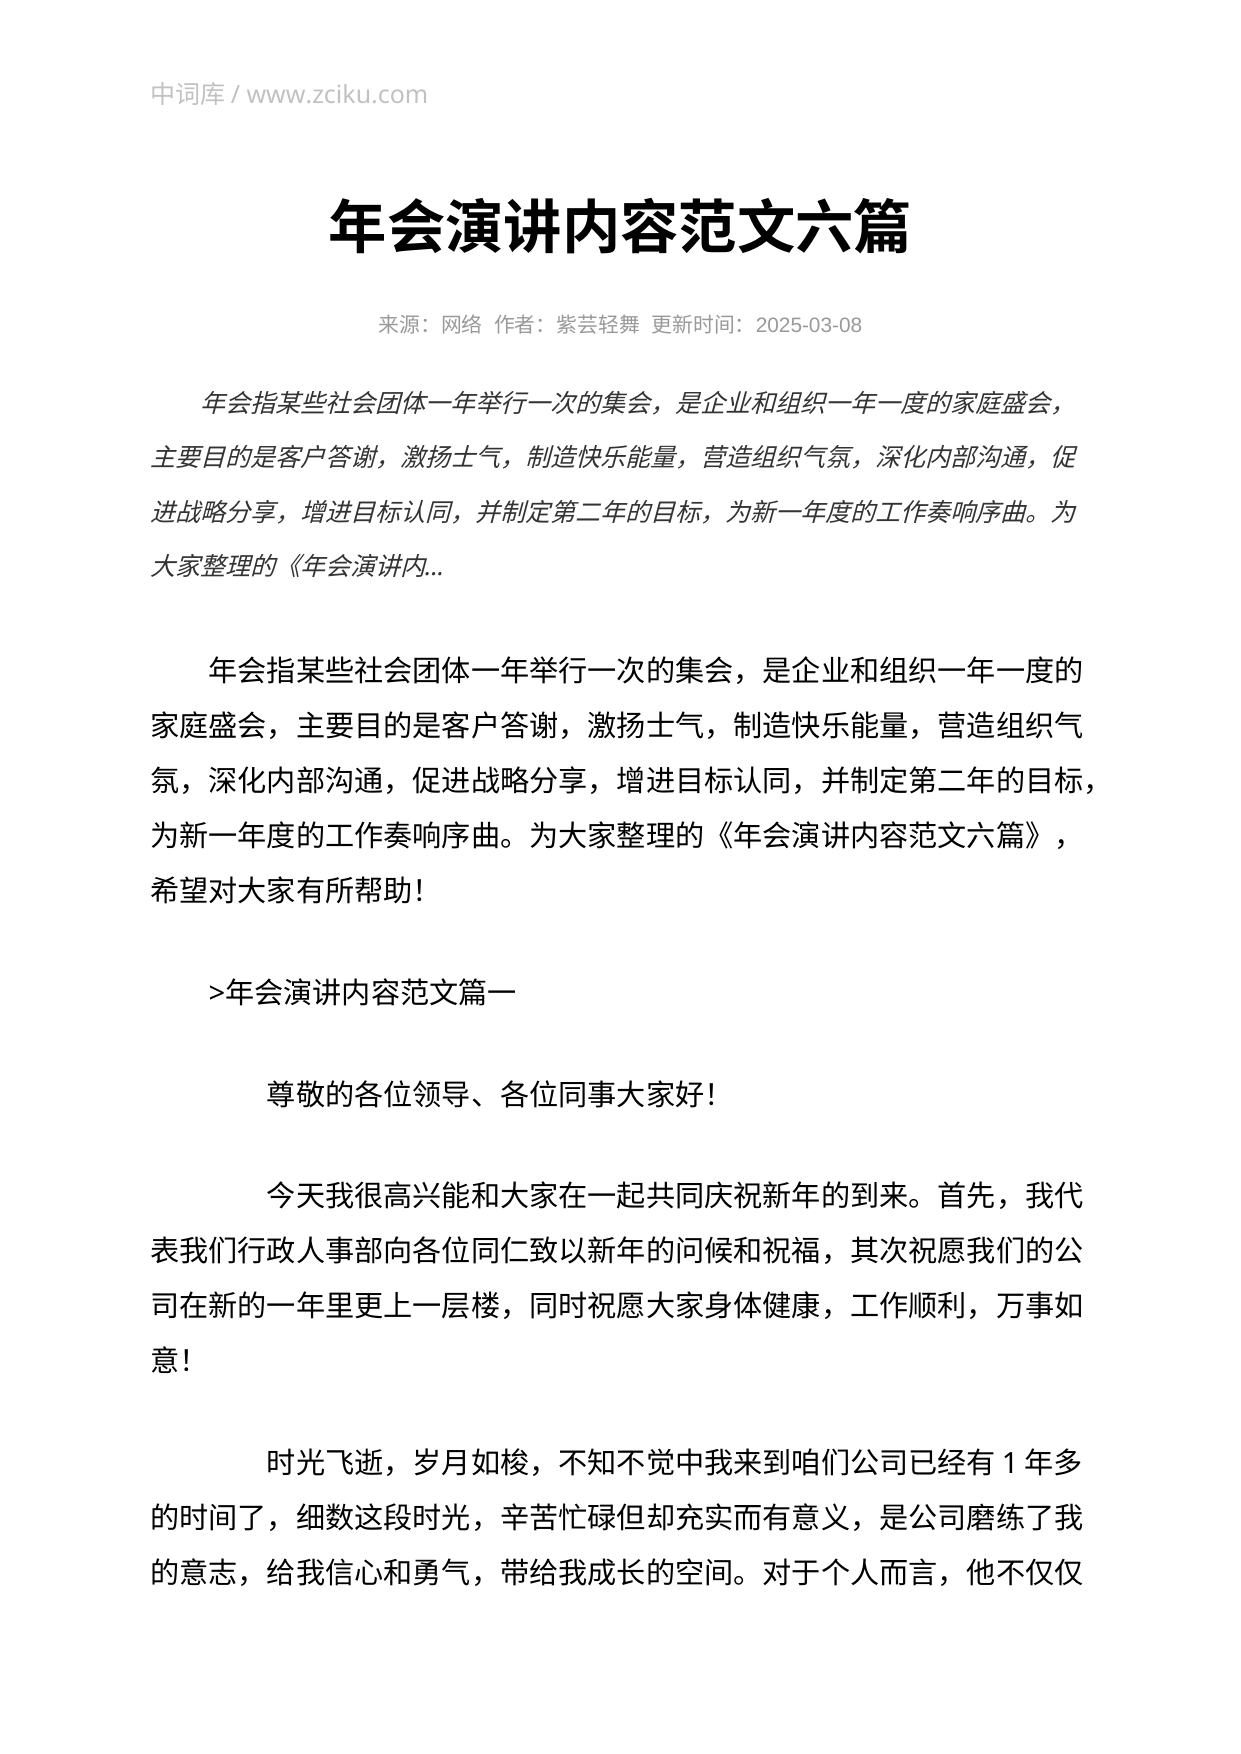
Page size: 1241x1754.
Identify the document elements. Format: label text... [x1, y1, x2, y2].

text 今天我很高兴能和大家在一起共同庆祝新年的到来。首先，我代表我们行政人事部向各位同仁致以新年的问候和祝福，其次祝愿我们的公司在新的一年里更上一层楼，同时祝愿大家身体健康，工作顺利，万事如意！ [150, 1173, 1090, 1380]
text 年会指某些社会团体一年举行一次的集会，是企业和组织一年一度的家庭盛会，主要目的是客户答谢，激扬士气，制造快乐能量，营造组织气氛，深化内部沟通，促进战略分享，增进目标认同，并制定第二年的目标，为新一年度的工作奏响序曲。为大家整理的《年会演讲内容范文六篇》，希望对大家有所帮助！ [150, 648, 1090, 910]
text 来源：网络 作者：紫芸轻舞 更新时间：2025-03-08 [150, 313, 1090, 337]
text >年会演讲内容范文篇一 [150, 969, 1090, 1012]
text 年会指某些社会团体一年举行一次的集会，是企业和组织一年一度的家庭盛会，主要目的是客户答谢，激扬士气，制造快乐能量，营造组织气氛，深化内部沟通，促进战略分享，增进目标认同，并制定第二年的目标，为新一年度的工作奏响序曲。为大家整理的《年会演讲内... [150, 383, 1090, 583]
text 尊敬的各位领导、各位同事大家好！ [150, 1071, 1090, 1113]
subtitle 年会演讲内容范文六篇 [150, 181, 1090, 266]
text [150, 1439, 1090, 1592]
